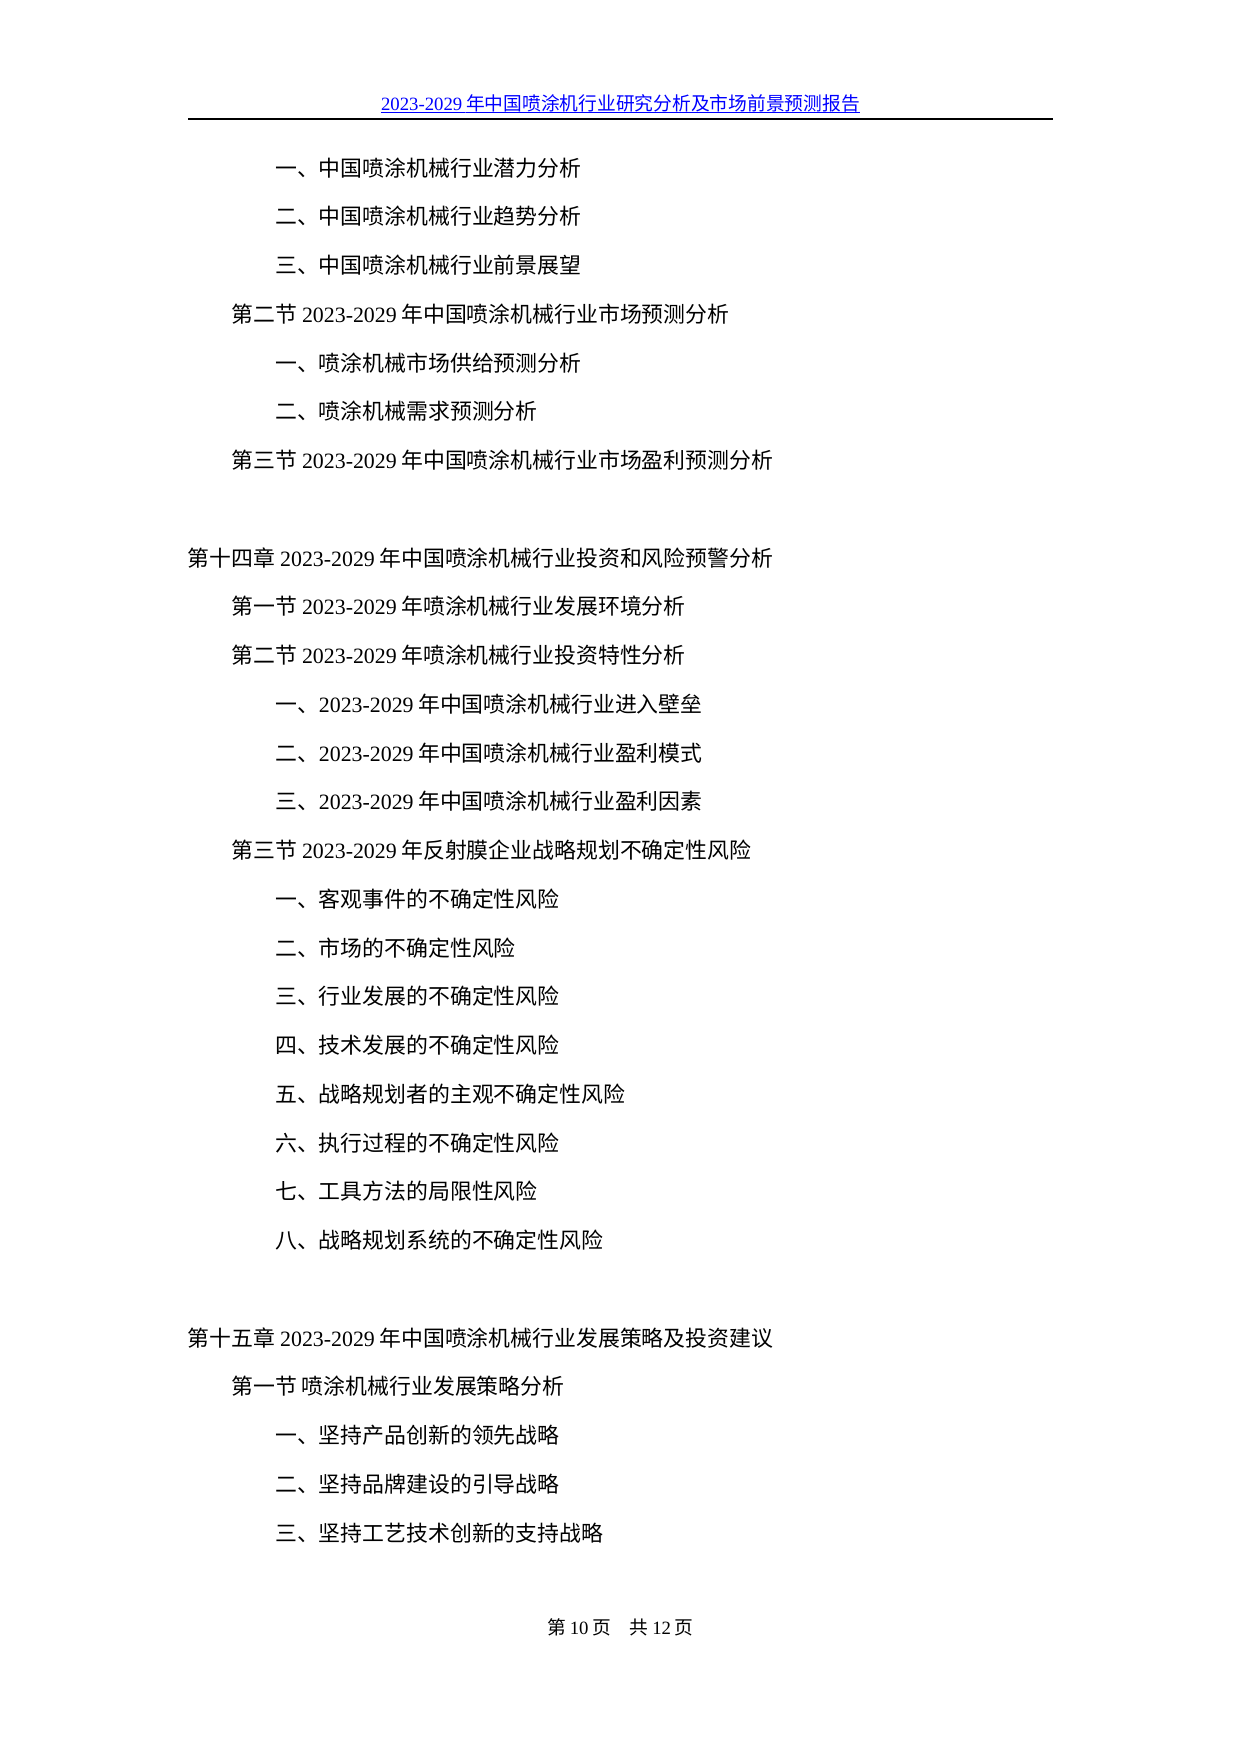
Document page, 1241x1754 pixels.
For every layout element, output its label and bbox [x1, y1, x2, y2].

text [187, 150, 1053, 1548]
